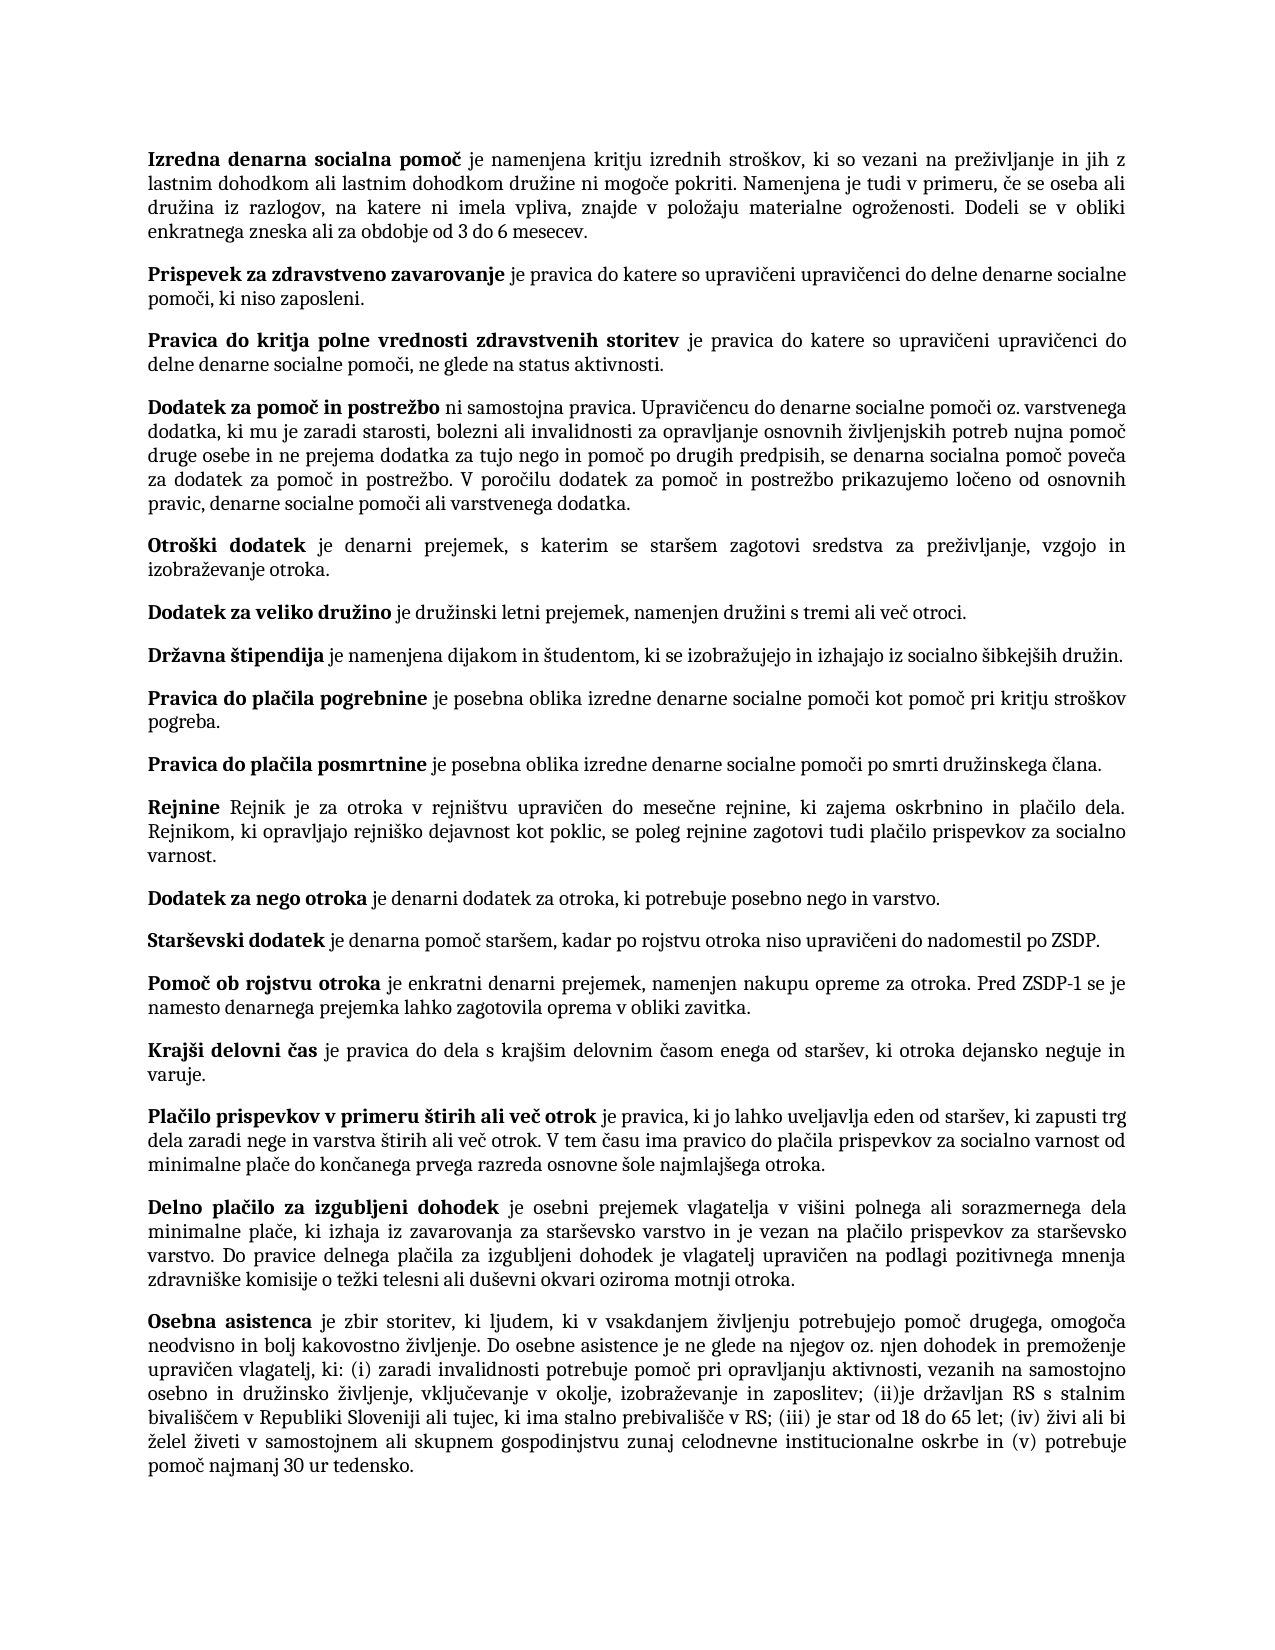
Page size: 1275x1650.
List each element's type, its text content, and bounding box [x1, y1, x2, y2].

text Pomoč ob rojstvu otroka je enkratni denarni prejemek, namenjen nakupu opreme za otroka. Pred ZSDP-1 se je namesto denarnega prejemka lahko zagotovila oprema v obliki zavitka. [148, 972, 1127, 1019]
text Krajši delovni čas je pravica do dela s krajšim delovnim časom enega od staršev, ki otroka dejansko neguje in varuje. [148, 1038, 1127, 1086]
text Delno plačilo za izgubljeni dohodek je osebni prejemek vlagatelja v višini polnega ali sorazmernega dela minimalne plače, ki izhaja iz zavarovanja za starševsko varstvo in je vezan na plačilo prispevkov za starševsko varstvo. Do pravice delnega plačila za izgubljeni dohodek je vlagatelj upravičen na podlagi pozitivnega mnenja zdravniške komisije o težki telesni ali duševni okvari oziroma motnji otroka. [148, 1196, 1127, 1291]
text Dodatek za veliko družino je družinski letni prejemek, namenjen družini s tremi ali več otroci. [148, 601, 1127, 625]
text Pravica do plačila posmrtnine je posebna oblika izredne denarne socialne pomoči po smrti družinskega člana. [148, 753, 1127, 777]
text Pravica do plačila pogrebnine je posebna oblika izredne denarne socialne pomoči kot pomoč pri kritju stroškov pogreba. [148, 686, 1127, 734]
text Dodatek za nego otroka je denarni dodatek za otroka, ki potrebuje posebno nego in varstvo. [148, 886, 1127, 910]
text Plačilo prispevkov v primeru štirih ali več otrok je pravica, ki jo lahko uveljavlja eden od staršev, ki zapusti trg dela zaradi nege in varstva štirih ali več otrok. V tem času ima pravico do plačila prispevkov za socialno varnost od minimalne plače do končanega prvega razreda osnovne šole najmlajšega otroka. [148, 1105, 1127, 1177]
text Državna štipendija je namenjena dijakom in študentom, ki se izobražujejo in izhajajo iz socialno šibkejših družin. [148, 643, 1127, 667]
text Rejnine Rejnik je za otroka v rejništvu upravičen do mesečne rejnine, ki zajema oskrbnino in plačilo dela. Rejnikom, ki opravljajo rejniško dejavnost kot poklic, se poleg rejnine zagotovi tudi plačilo prispevkov za socialno varnost. [148, 796, 1127, 867]
text Pravica do kritja polne vrednosti zdravstvenih storitev je pravica do katere so upravičeni upravičenci do delne denarne socialne pomoči, ne glede na status aktivnosti. [148, 329, 1127, 377]
text Osebna asistenca je zbir storitev, ki ljudem, ki v vsakdanjem življenju potrebujejo pomoč drugega, omogoča neodvisno in bolj kakovostno življenje. Do osebne asistence je ne glede na njegov oz. njen dohodek in premoženje upravičen vlagatelj, ki: (i) zaradi invalidnosti potrebuje pomoč pri opravljanju aktivnosti, vezanih na samostojno osebno in družinsko življenje, vključevanje v okolje, izobraževanje in zaposlitev; (ii)je državljan RS s stalnim bivališčem v Republiki Sloveniji ali tujec, ki ima stalno prebivališče v RS; (iii) je star od 18 do 65 let; (iv) živi ali bi želel živeti v samostojnem ali skupnem gospodinjstvu zunaj celodnevne institucionalne oskrbe in (v) potrebuje pomoč najmanj 30 ur tedensko. [148, 1310, 1127, 1478]
text Prispevek za zdravstveno zavarovanje je pravica do katere so upravičeni upravičenci do delne denarne socialne pomoči, ki niso zaposleni. [148, 262, 1127, 310]
text Starševski dodatek je denarna pomoč staršem, kadar po rojstvu otroka niso upravičeni do nadomestil po ZSDP. [148, 929, 1127, 953]
text Otroški dodatek je denarni prejemek, s katerim se staršem zagotovi sredstva za preživljanje, vzgojo in izobraževanje otroka. [148, 534, 1127, 582]
text Izredna denarna socialna pomoč je namenjena kritju izrednih stroškov, ki so vezani na preživljanje in jih z lastnim dohodkom ali lastnim dohodkom družine ni mogoče pokriti. Namenjena je tudi v primeru, če se oseba ali družina iz razlogov, na katere ni imela vpliva, znajde v položaju materialne ogroženosti. Dodeli se v obliki enkratnega zneska ali za obdobje od 3 do 6 mesecev. [148, 148, 1127, 243]
text Dodatek za pomoč in postrežbo ni samostojna pravica. Upravičencu do denarne socialne pomoči oz. varstvenega dodatka, ki mu je zaradi starosti, bolezni ali invalidnosti za opravljanje osnovnih življenjskih potreb nujna pomoč druge osebe in ne prejema dodatka za tujo nego in pomoč po drugih predpisih, se denarna socialna pomoč poveča za dodatek za pomoč in postrežbo. V poročilu dodatek za pomoč in postrežbo prikazujemo ločeno od osnovnih pravic, denarne socialne pomoči ali varstvenega dodatka. [148, 396, 1127, 515]
